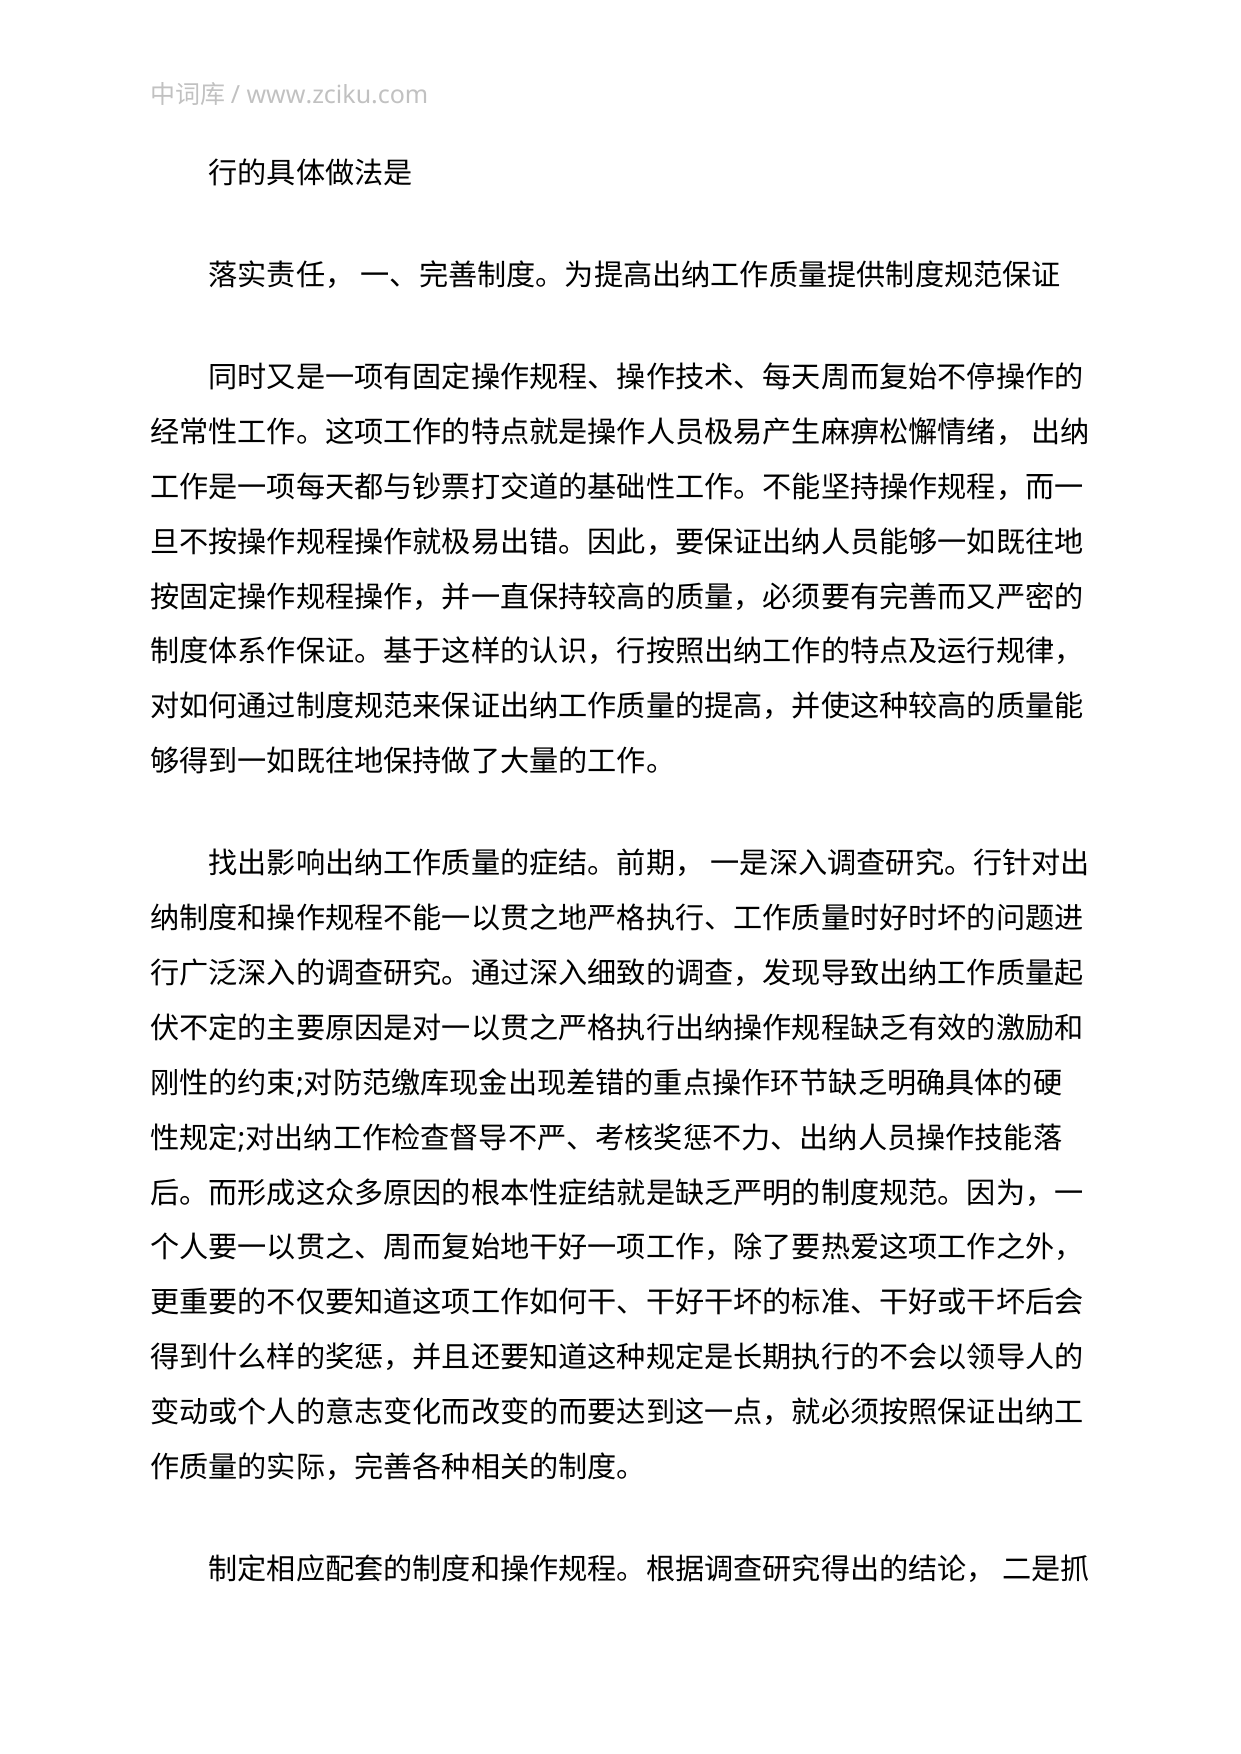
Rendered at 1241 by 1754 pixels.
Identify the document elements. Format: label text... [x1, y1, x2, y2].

text 找出影响出纳工作质量的症结。前期， 一是深入调查研究。行针对出纳制度和操作规程不能一以贯之地严格执行、工作质量时好时坏的问题进行广泛深入的调查研究。通过深入细致的调查，发现导致出纳工作质量起伏不定的主要原因是对一以贯之严格执行出纳操作规程缺乏有效的激励和刚性的约束;对防范缴库现金出现差错的重点操作环节缺乏明确具体的硬性规定;对出纳工作检查督导不严、考核奖惩不力、出纳人员操作技能落后。而形成这众多原因的根本性症结就是缺乏严明的制度规范。因为，一个人要一以贯之、周而复始地干好一项工作，除了要热爱这项工作之外，更重要的不仅要知道这项工作如何干、干好干坏的标准、干好或干坏后会得到什么样的奖惩，并且还要知道这种规定是长期执行的不会以领导人的变动或个人的意志变化而改变的而要达到这一点，就必须按照保证出纳工作质量的实际，完善各种相关的制度。 [150, 839, 1090, 1486]
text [150, 1545, 1090, 1588]
text 同时又是一项有固定操作规程、操作技术、每天周而复始不停操作的经常性工作。这项工作的特点就是操作人员极易产生麻痹松懈情绪， 出纳工作是一项每天都与钞票打交道的基础性工作。不能坚持操作规程，而一旦不按操作规程操作就极易出错。因此，要保证出纳人员能够一如既往地按固定操作规程操作，并一直保持较高的质量，必须要有完善而又严密的制度体系作保证。基于这样的认识，行按照出纳工作的特点及运行规律，对如何通过制度规范来保证出纳工作质量的提高，并使这种较高的质量能够得到一如既往地保持做了大量的工作。 [150, 353, 1090, 780]
text 行的具体做法是 [150, 150, 1090, 192]
text 落实责任， 一、完善制度。为提高出纳工作质量提供制度规范保证 [150, 252, 1090, 294]
